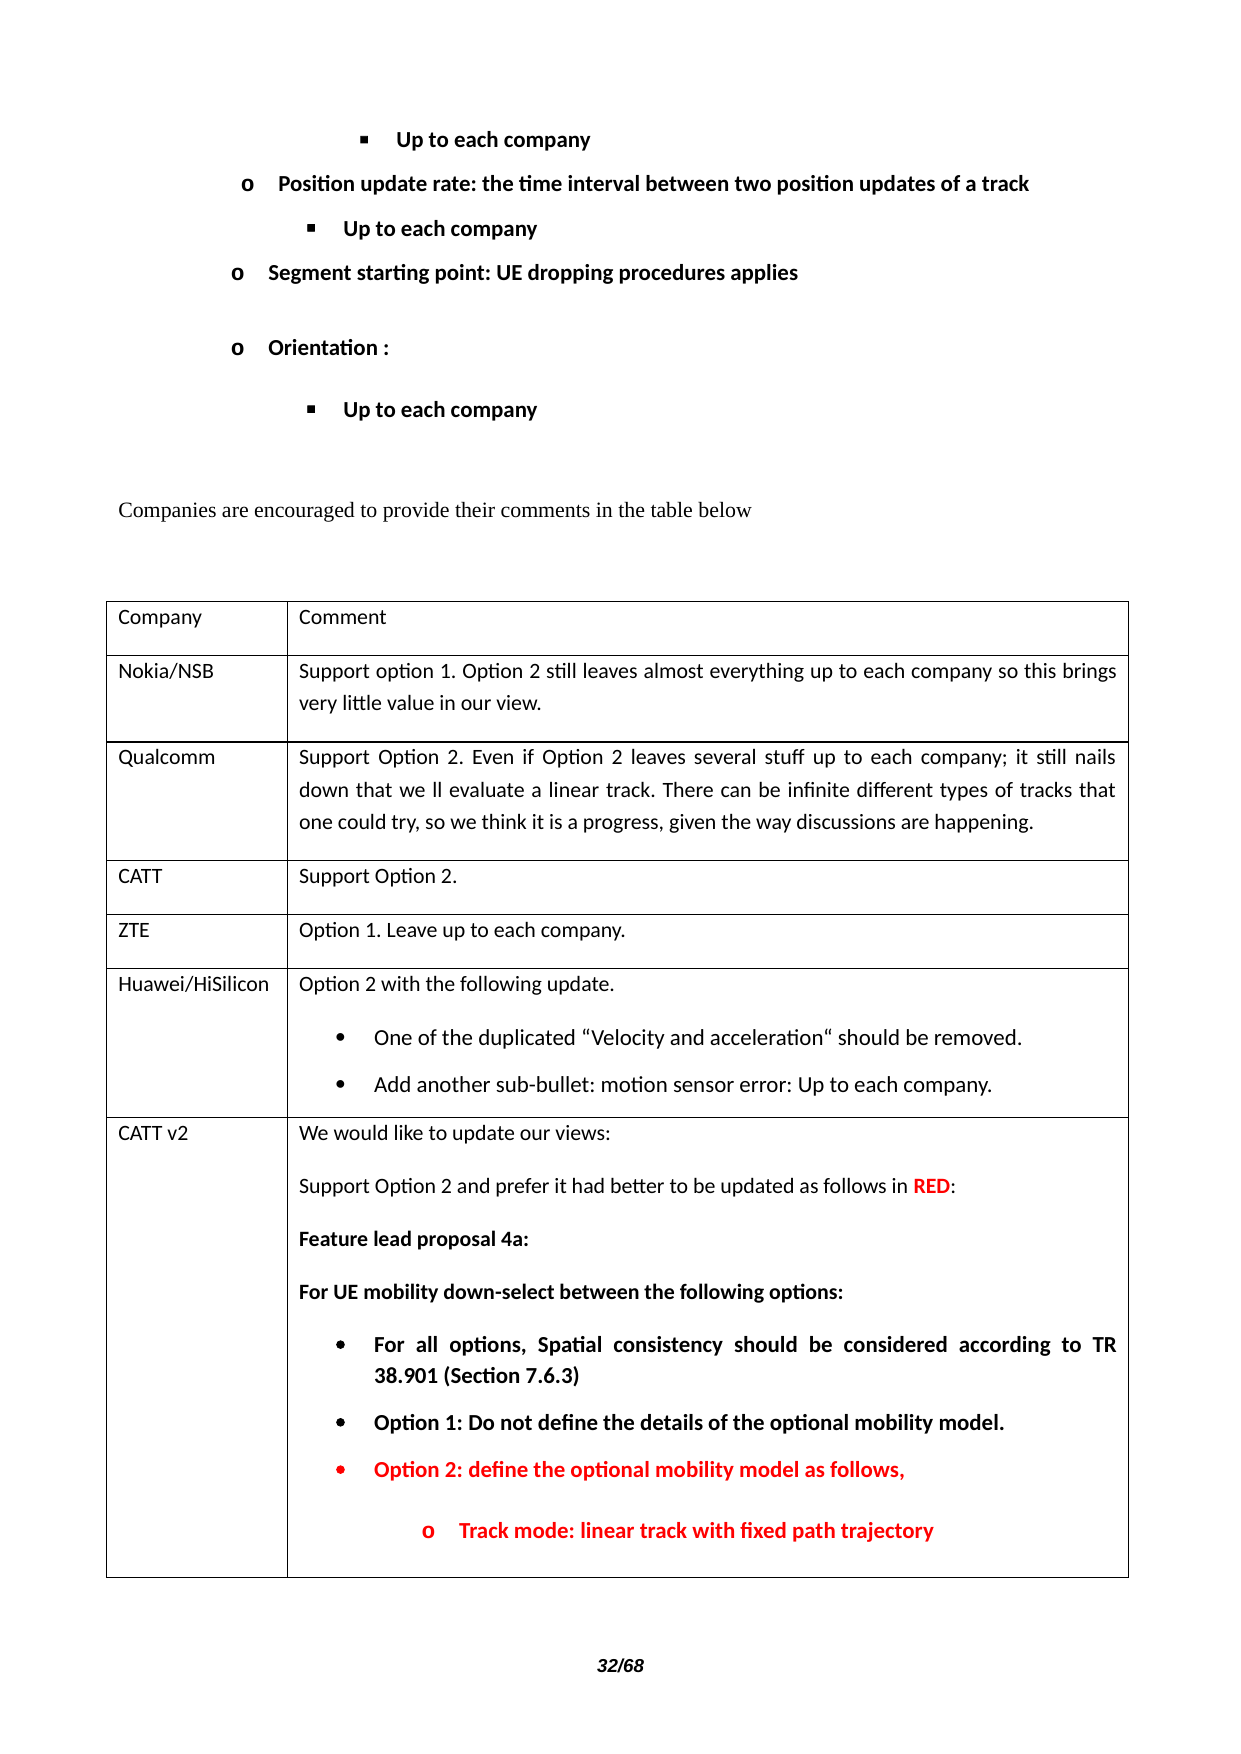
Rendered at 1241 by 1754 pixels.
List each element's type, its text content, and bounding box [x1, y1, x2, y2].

table_cell Support Option 2. [288, 861, 1128, 914]
table_cell Nokia/NSB [107, 656, 287, 741]
table_header Company [107, 602, 287, 655]
table_header Comment [288, 602, 1128, 655]
table_cell CATT v2 [107, 1118, 287, 1577]
list Up to each company [306, 395, 1122, 423]
list Orientation : [231, 319, 1122, 376]
list Segment starting point: UE dropping procedures applies [231, 244, 1122, 301]
table_cell Option 2 with the following update. One of the duplicated “Velocity and acceleration“ should be removed. Add another sub-bullet: motion sensor error: Up to each company. [288, 969, 1128, 1117]
list Position update rate: the time interval between two position updates of a track [241, 156, 1122, 212]
table_cell ZTE [107, 915, 287, 968]
table_cell CATT [107, 861, 287, 914]
text Companies are encouraged to provide their comments in the table below [118, 495, 1122, 523]
list Up to each company [306, 214, 1122, 242]
table_cell Support Option 2. Even if Option 2 leaves several stuff up to each company; it still nails down that we ll evaluate a linear track. There can be infinite different types of tracks that one could try, so we think it is a progress, given the way discussions are happening. [288, 743, 1128, 860]
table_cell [288, 1118, 1128, 1577]
table_cell Option 1. Leave up to each company. [288, 915, 1128, 968]
table_cell Qualcomm [107, 743, 287, 860]
list Up to each company [359, 126, 1122, 154]
table_cell Huawei/HiSilicon [107, 969, 287, 1117]
table_cell Support option 1. Option 2 still leaves almost everything up to each company so this brings very little value in our view. [288, 656, 1128, 741]
